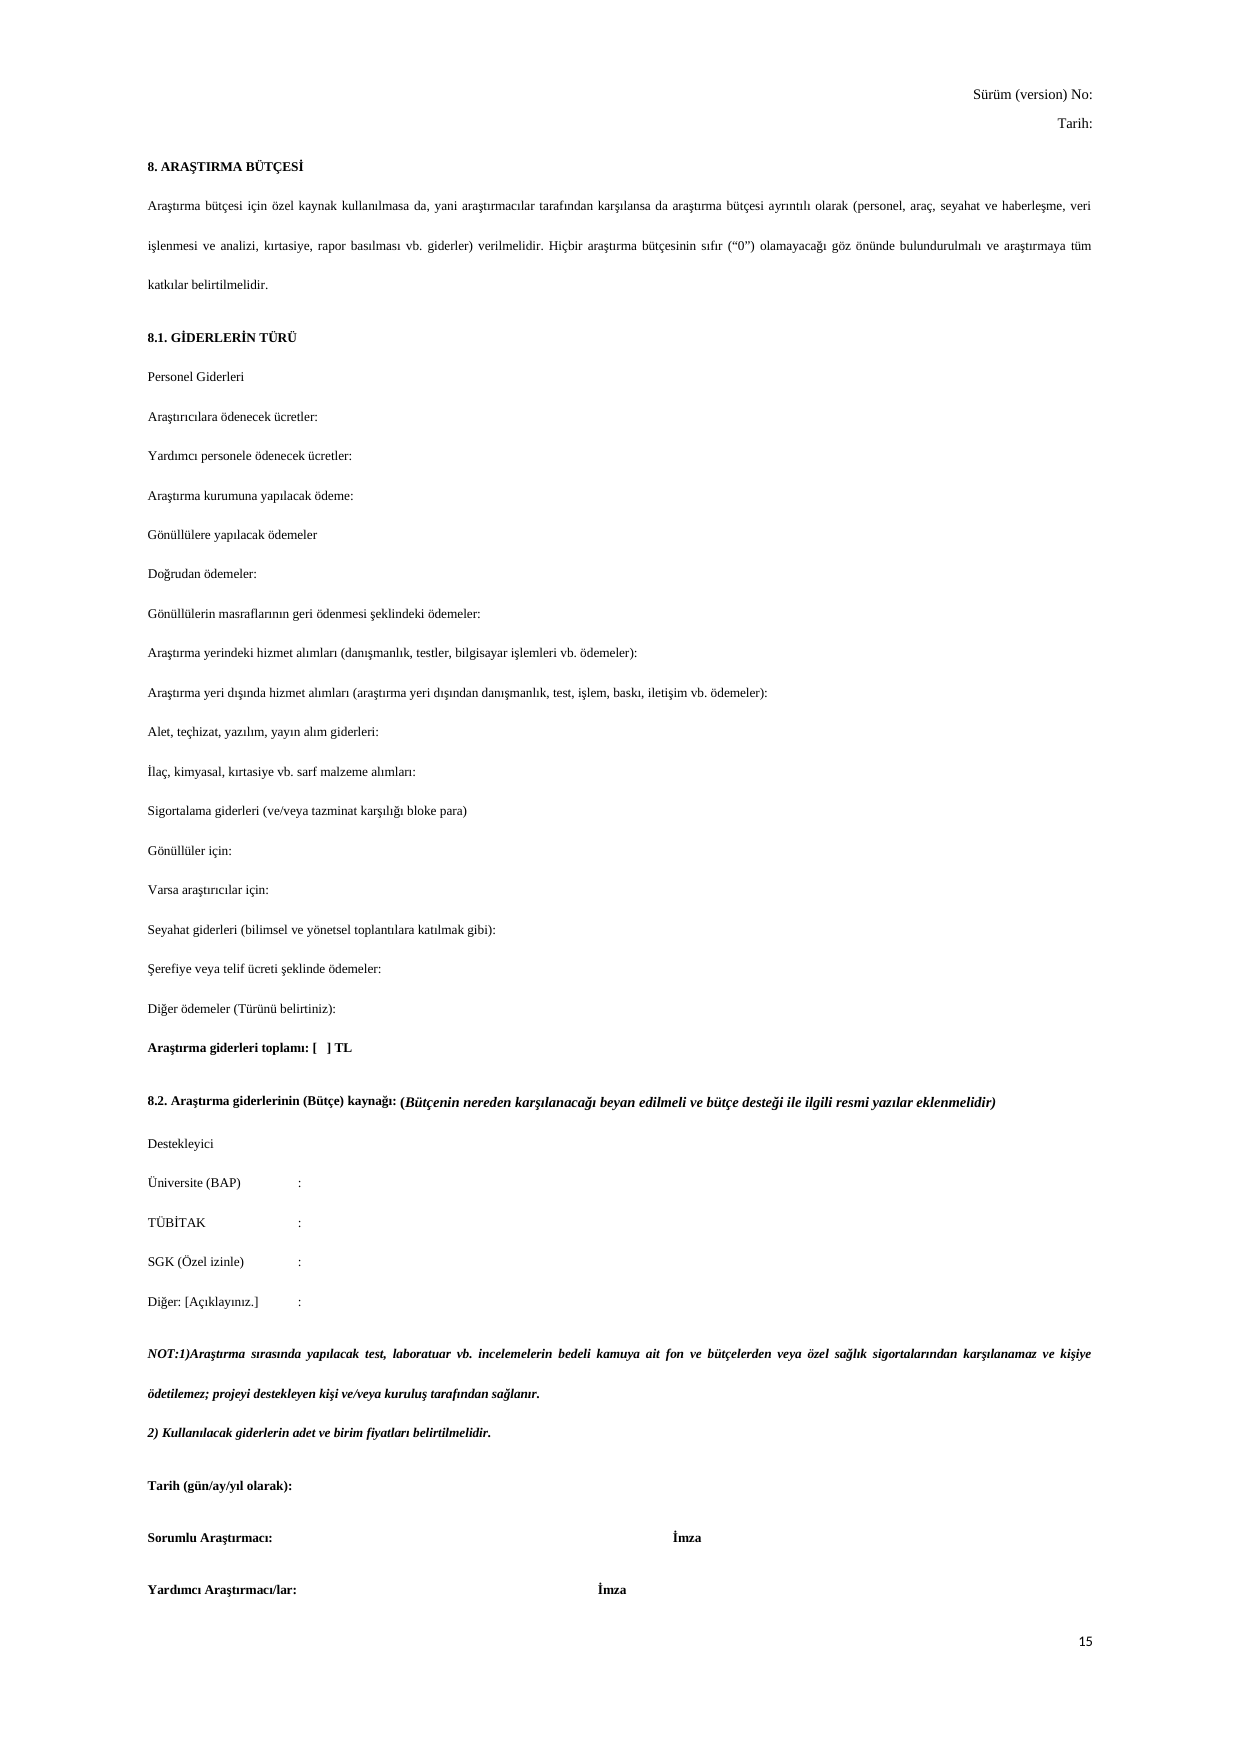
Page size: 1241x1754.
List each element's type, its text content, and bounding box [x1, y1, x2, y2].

text Personel Giderleri [147, 358, 1093, 384]
text SGK (Özel izinle) : [147, 1243, 1093, 1270]
text İlaç, kimyasal, kırtasiye vb. sarf malzeme alımları: [147, 753, 1093, 779]
text TÜBİTAK : [147, 1204, 1093, 1230]
text NOT:1)Araştırma sırasında yapılacak test, laboratuar vb. incelemelerin bedeli kamuya ait fon ve bütçelerden veya özel sağlık sigortalarından karşılanamaz ve kişiye ödetilemez; projeyi destekleyen kişi ve/veya kuruluş tarafından sağlanır. [147, 1336, 1093, 1401]
text Sigortalama giderleri (ve/veya tazminat karşılığı bloke para) [147, 792, 1093, 819]
text 2) Kullanılacak giderlerin adet ve birim fiyatları belirtilmelidir. [147, 1414, 1093, 1441]
text 8. ARAŞTIRMA BÜTÇESİ [147, 148, 1093, 174]
text Üniversite (BAP) : [147, 1164, 1093, 1191]
text Sorumlu Araştırmacı: İmza [147, 1519, 1093, 1545]
text Yardımcı personele ödenecek ücretler: [147, 437, 1093, 463]
text Destekleyici [147, 1125, 1093, 1151]
text Gönüllüler için: [147, 832, 1093, 858]
text Gönüllülere yapılacak ödemeler [147, 516, 1093, 542]
text 8.1. GİDERLERİN TÜRÜ [147, 319, 1093, 345]
text Tarih (gün/ay/yıl olarak): [147, 1467, 1093, 1493]
text Araştırıcılara ödenecek ücretler: [147, 398, 1093, 424]
text Alet, teçhizat, yazılım, yayın alım giderleri: [147, 713, 1093, 740]
text Şerefiye veya telif ücreti şeklinde ödemeler: [147, 950, 1093, 977]
text Doğrudan ödemeler: [147, 556, 1093, 582]
text Araştırma yeri dışında hizmet alımları (araştırma yeri dışından danışmanlık, test, işlem, baskı, iletişim vb. ödemeler): [147, 674, 1093, 700]
text Diğer: [Açıklayınız.] : [147, 1283, 1093, 1309]
text Gönüllülerin masraflarının geri ödenmesi şeklindeki ödemeler: [147, 595, 1093, 621]
text Diğer ödemeler (Türünü belirtiniz): [147, 990, 1093, 1016]
text Varsa araştırıcılar için: [147, 871, 1093, 898]
text Araştırma bütçesi için özel kaynak kullanılmasa da, yani araştırmacılar tarafından karşılansa da araştırma bütçesi ayrıntılı olarak (personel, araç, seyahat ve haberleşme, veri işlenmesi ve analizi, kırtasiye, rapor basılması vb. giderler) verilmelidir. Hiçbir araştırma bütçesinin sıfır (“0”) olamayacağı göz önünde bulundurulmalı ve araştırmaya tüm katkılar belirtilmelidir. [147, 187, 1093, 292]
text Araştırma kurumuna yapılacak ödeme: [147, 477, 1093, 503]
text Araştırma yerindeki hizmet alımları (danışmanlık, testler, bilgisayar işlemleri vb. ödemeler): [147, 634, 1093, 661]
text Yardımcı Araştırmacı/lar: İmza [147, 1571, 1093, 1597]
text Araştırma giderleri toplamı: [ ] TL [147, 1029, 1093, 1056]
text 8.2. Araştırma giderlerinin (Bütçe) kaynağı: (Bütçenin nereden karşılanacağı beyan edilmeli ve bütçe desteği ile ilgili resmi yazılar eklenmelidir) [147, 1082, 1093, 1111]
text Seyahat giderleri (bilimsel ve yönetsel toplantılara katılmak gibi): [147, 911, 1093, 937]
